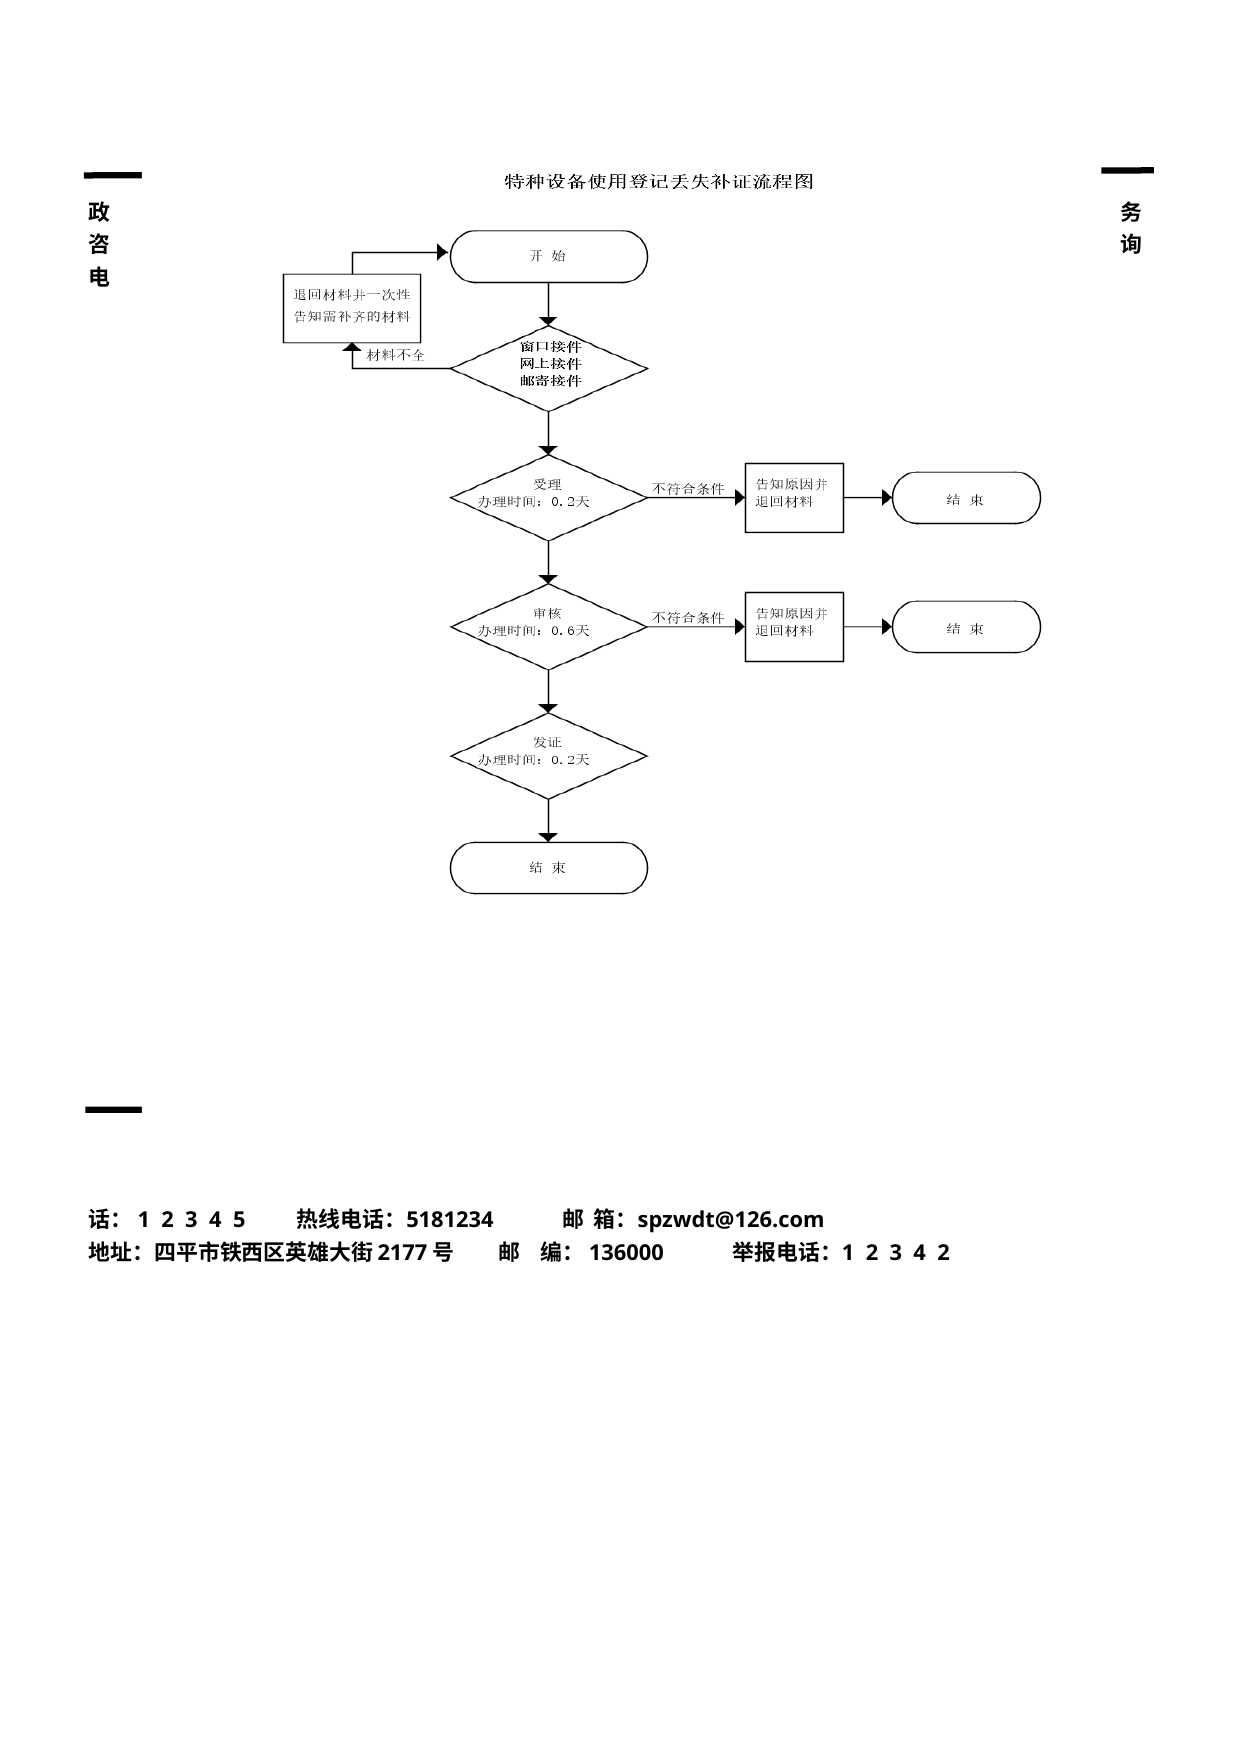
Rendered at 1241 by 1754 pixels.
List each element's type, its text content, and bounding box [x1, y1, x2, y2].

text 地址：四平市铁西区英雄大街2177号 邮 编： 136000 举报电话：1 2 3 4 2 [88, 1234, 1152, 1267]
picture [141, 102, 1102, 1177]
